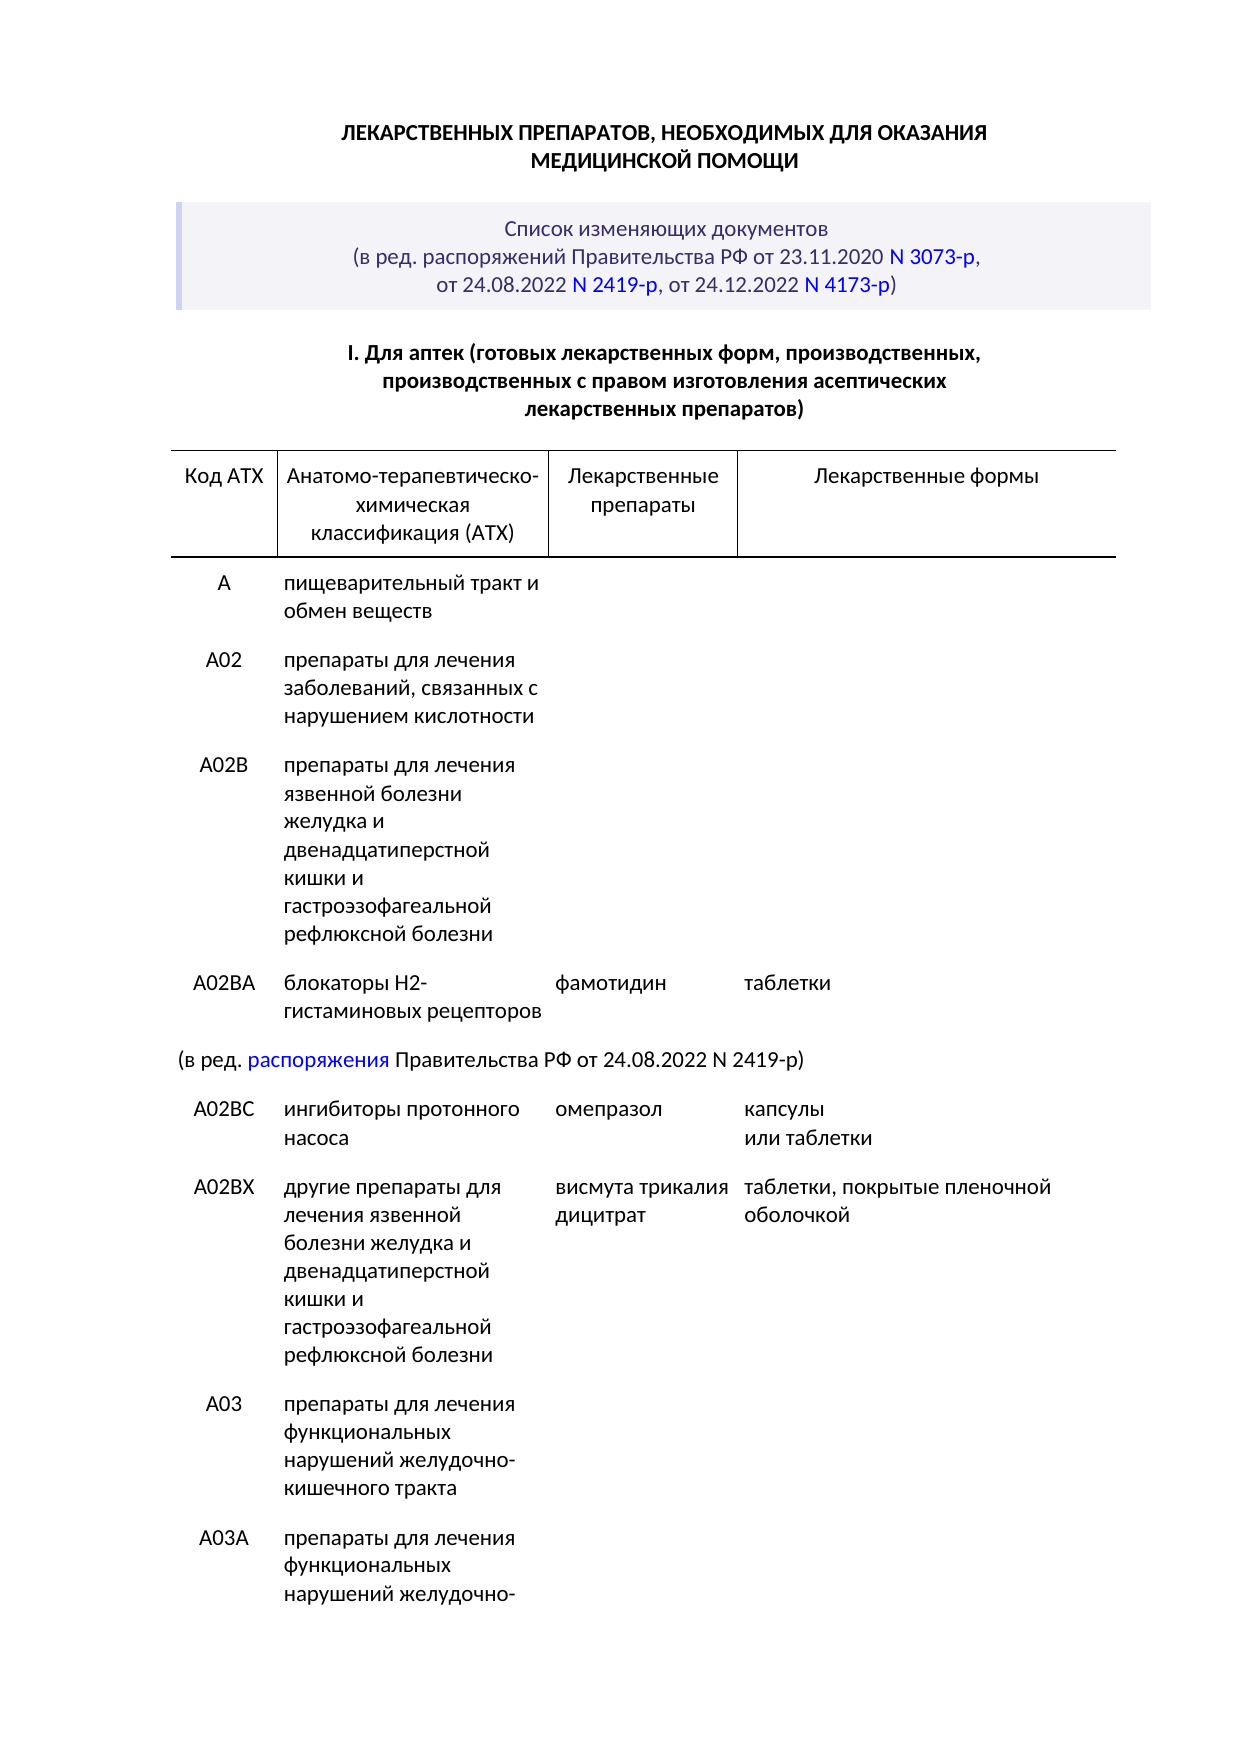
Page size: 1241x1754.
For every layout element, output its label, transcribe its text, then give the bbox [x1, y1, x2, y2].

title МЕДИЦИНСКОЙ ПОМОЩИ [177, 146, 1152, 174]
title лекарственных препаратов) [177, 394, 1152, 422]
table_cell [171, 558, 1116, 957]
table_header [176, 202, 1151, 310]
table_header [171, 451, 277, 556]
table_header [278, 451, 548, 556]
title I. Для аптек (готовых лекарственных форм, производственных, [177, 338, 1152, 366]
title производственных с правом изготовления асептических [177, 366, 1152, 394]
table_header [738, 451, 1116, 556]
title ЛЕКАРСТВЕННЫХ ПРЕПАРАТОВ, НЕОБХОДИМЫХ ДЛЯ ОКАЗАНИЯ [177, 118, 1152, 146]
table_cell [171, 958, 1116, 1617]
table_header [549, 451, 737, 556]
